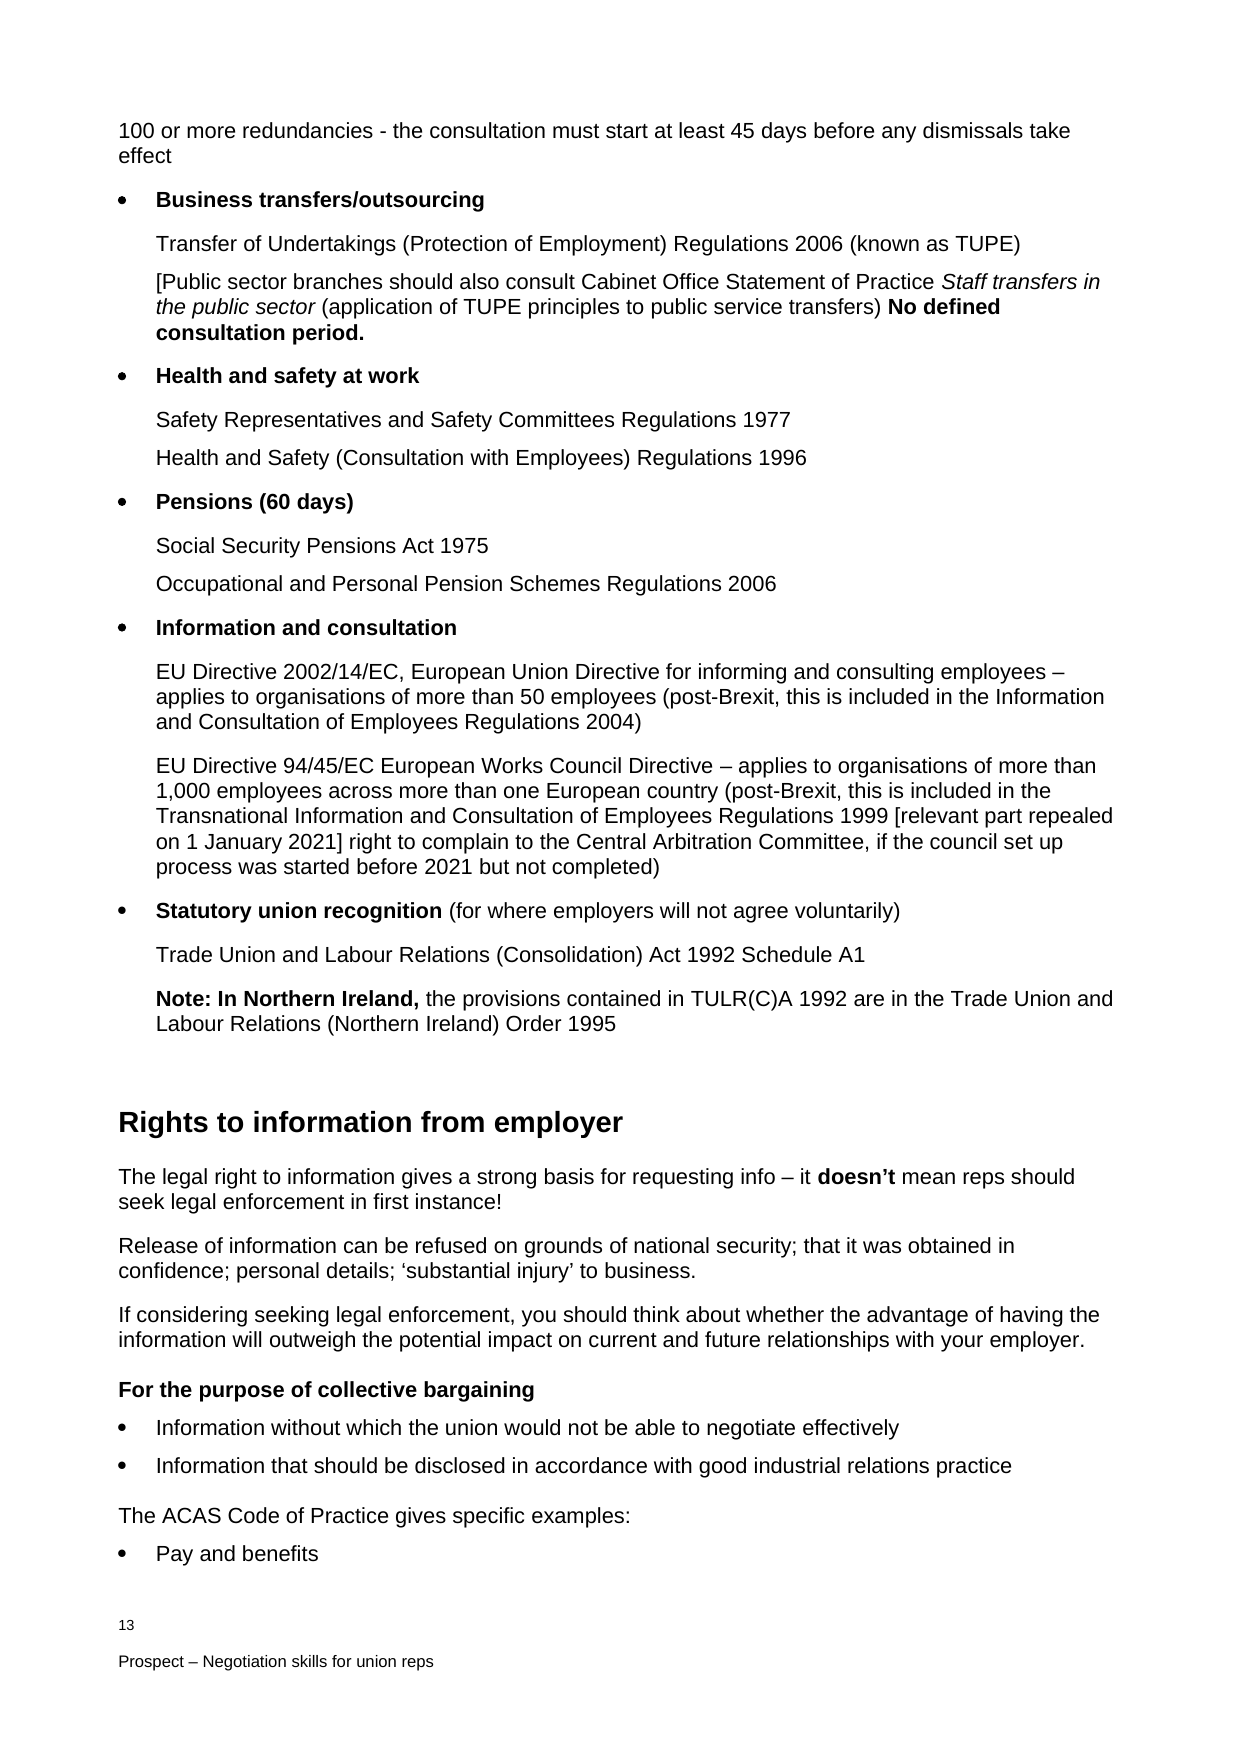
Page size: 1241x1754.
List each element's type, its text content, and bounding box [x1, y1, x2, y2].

text [Public sector branches should also consult Cabinet Office Statement of Practice Staff transfers in the public sector (application of TUPE principles to public service transfers) No defined consultation period. [156, 269, 1122, 344]
text 100 or more redundancies - the consultation must start at least 45 days before any dismissals take effect [118, 118, 1122, 168]
list Pay and benefits [118, 1541, 1122, 1566]
text Transfer of Undertakings (Protection of Employment) Regulations 2006 (known as TUPE) [156, 231, 1122, 256]
text Social Security Pensions Act 1975 [156, 533, 1122, 558]
list Information without which the union would not be able to negotiate effectively [118, 1415, 1122, 1440]
list The ACAS Code of Practice gives specific examples: [118, 1503, 1122, 1528]
list Business transfers/outsourcing [118, 187, 1122, 212]
list Information that should be disclosed in accordance with good industrial relations practice [118, 1453, 1122, 1478]
text Note: In Northern Ireland, the provisions contained in TULR(C)A 1992 are in the Trade Union and Labour Relations (Northern Ireland) Order 1995 [156, 986, 1122, 1036]
subtitle Rights to information from employer [118, 1105, 1122, 1138]
list Health and safety at work [118, 363, 1122, 388]
list For the purpose of collective bargaining [118, 1377, 1122, 1402]
text If considering seeking legal enforcement, you should think about whether the advantage of having the information will outweigh the potential impact on current and future relationships with your employer. [118, 1302, 1122, 1352]
list Statutory union recognition (for where employers will not agree voluntarily) [118, 898, 1122, 923]
text EU Directive 94/45/EC European Works Council Directive – applies to organisations of more than 1,000 employees across more than one European country (post-Brexit, this is included in the Transnational Information and Consultation of Employees Regulations 1999 [relevant part repealed on 1 January 2021] right to complain to the Central Arbitration Committee, if the council set up process was started before 2021 but not completed) [156, 753, 1122, 879]
text Safety Representatives and Safety Committees Regulations 1977 [156, 407, 1122, 432]
text Occupational and Personal Pension Schemes Regulations 2006 [156, 571, 1122, 596]
text Health and Safety (Consultation with Employees) Regulations 1996 [156, 445, 1122, 470]
text EU Directive 2002/14/EC, European Union Directive for informing and consulting employees –applies to organisations of more than 50 employees (post-Brexit, this is included in the Information and Consultation of Employees Regulations 2004) [156, 658, 1122, 734]
list Information and consultation [118, 614, 1122, 640]
text The legal right to information gives a strong basis for requesting info – it doesn’t mean reps should seek legal enforcement in first instance! [118, 1163, 1122, 1214]
text Release of information can be refused on grounds of national security; that it was obtained in confidence; personal details; ‘substantial injury’ to business. [118, 1233, 1122, 1283]
list Pensions (60 days) [118, 489, 1122, 514]
text Trade Union and Labour Relations (Consolidation) Act 1992 Schedule A1 [156, 942, 1122, 967]
